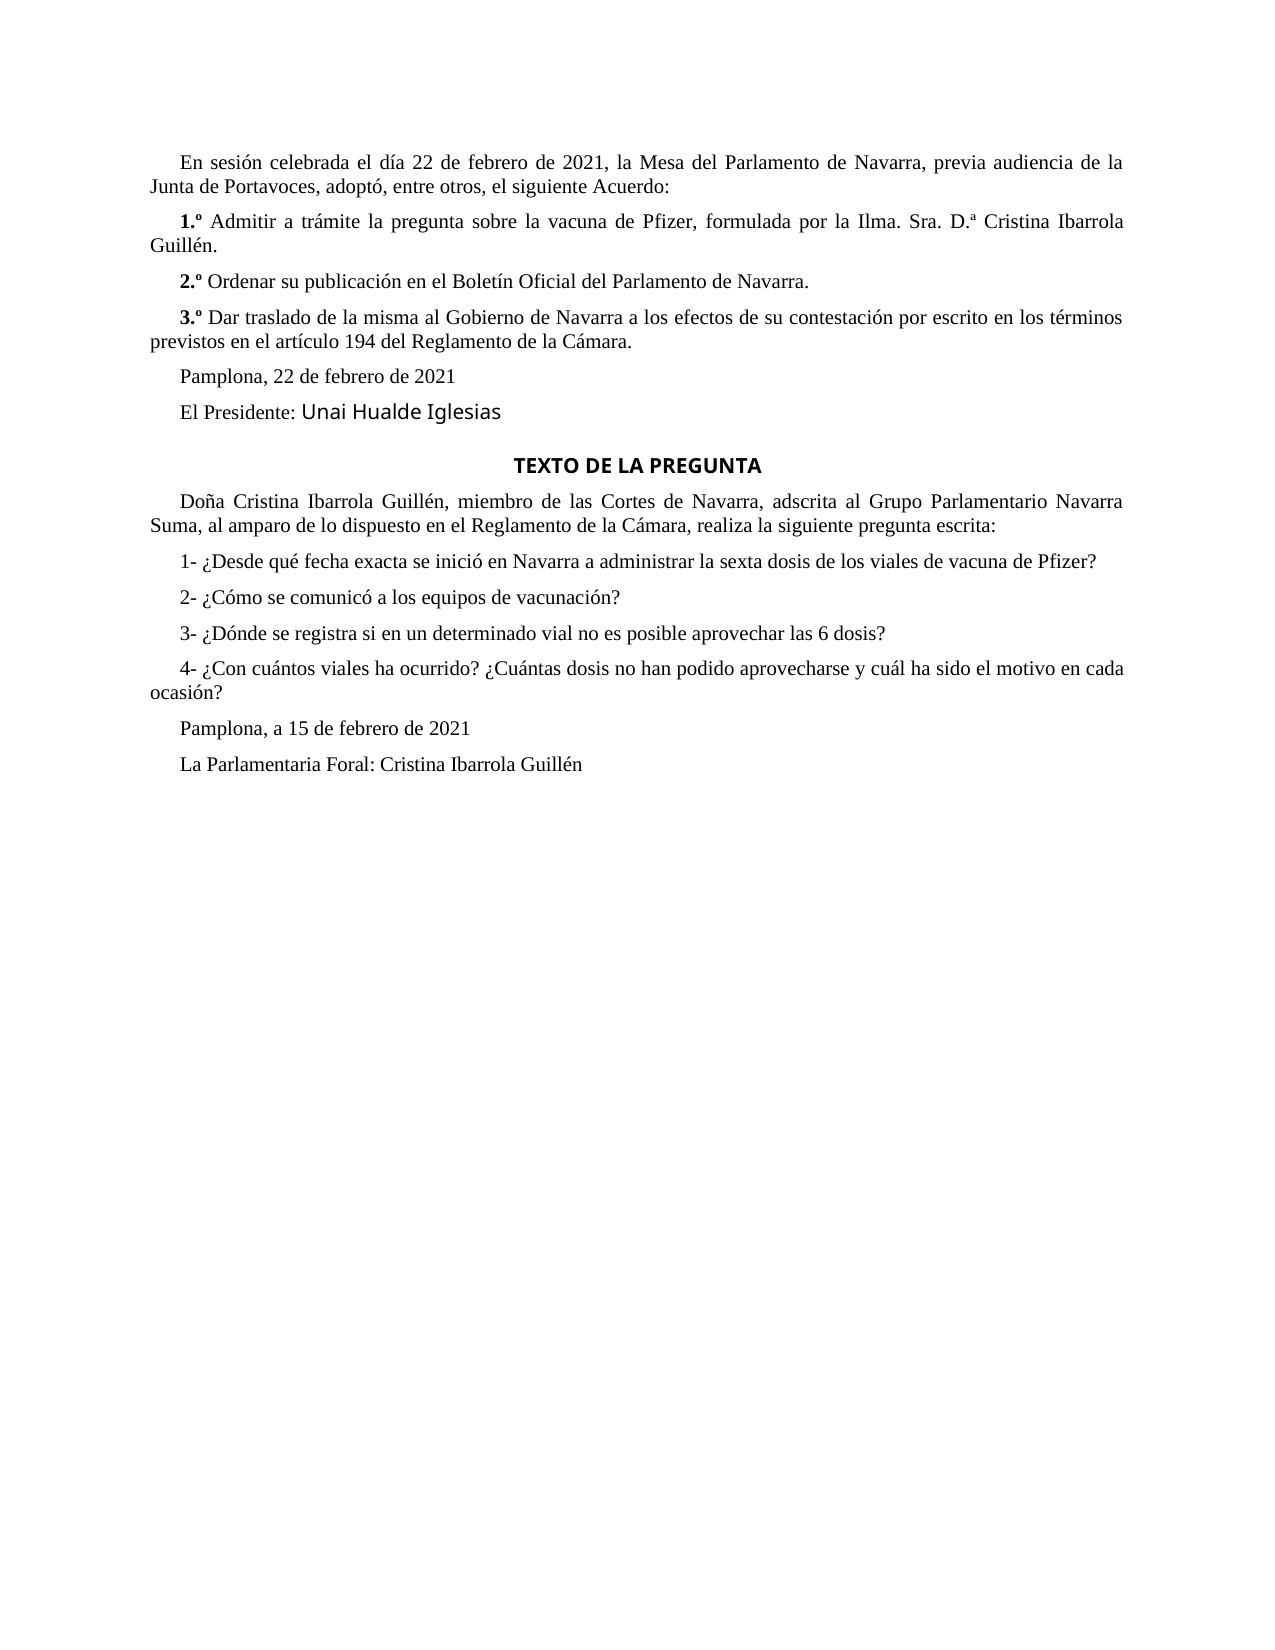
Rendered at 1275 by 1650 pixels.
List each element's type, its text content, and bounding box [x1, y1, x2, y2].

text 1- ¿Desde qué fecha exacta se inició en Navarra a administrar la sexta dosis de los viales de vacuna de Pfizer? [150, 549, 1125, 573]
text 4- ¿Con cuántos viales ha ocurrido? ¿Cuántas dosis no han podido aprovecharse y cuál ha sido el motivo en cada ocasión? [150, 657, 1125, 704]
text 2- ¿Cómo se comunicó a los equipos de vacunación? [150, 585, 1125, 609]
text El Presidente: Unai Hualde Iglesias [150, 401, 1125, 424]
text 2.º Ordenar su publicación en el Boletín Oficial del Parlamento de Navarra. [150, 269, 1125, 293]
text En sesión celebrada el día 22 de febrero de 2021, la Mesa del Parlamento de Navarra, previa audiencia de la Junta de Portavoces, adoptó, entre otros, el siguiente Acuerdo: [150, 150, 1125, 198]
text 3- ¿Dónde se registra si en un determinado vial no es posible aprovechar las 6 dosis? [150, 621, 1125, 645]
text Pamplona, a 15 de febrero de 2021 [150, 716, 1125, 740]
text Pamplona, 22 de febrero de 2021 [150, 365, 1125, 389]
text La Parlamentaria Foral: Cristina Ibarrola Guillén [150, 752, 1125, 776]
text 1.º Admitir a trámite la pregunta sobre la vacuna de Pfizer, formulada por la Ilma. Sra. D.ª Cristina Ibarrola Guillén. [150, 210, 1125, 258]
text TEXTO DE LA PREGUNTA [150, 454, 1125, 478]
text Doña Cristina Ibarrola Guillén, miembro de las Cortes de Navarra, adscrita al Grupo Parlamentario Navarra Suma, al amparo de lo dispuesto en el Reglamento de la Cámara, realiza la siguiente pregunta escrita: [150, 490, 1125, 538]
text 3.º Dar traslado de la misma al Gobierno de Navarra a los efectos de su contestación por escrito en los términos previstos en el artículo 194 del Reglamento de la Cámara. [150, 305, 1125, 353]
